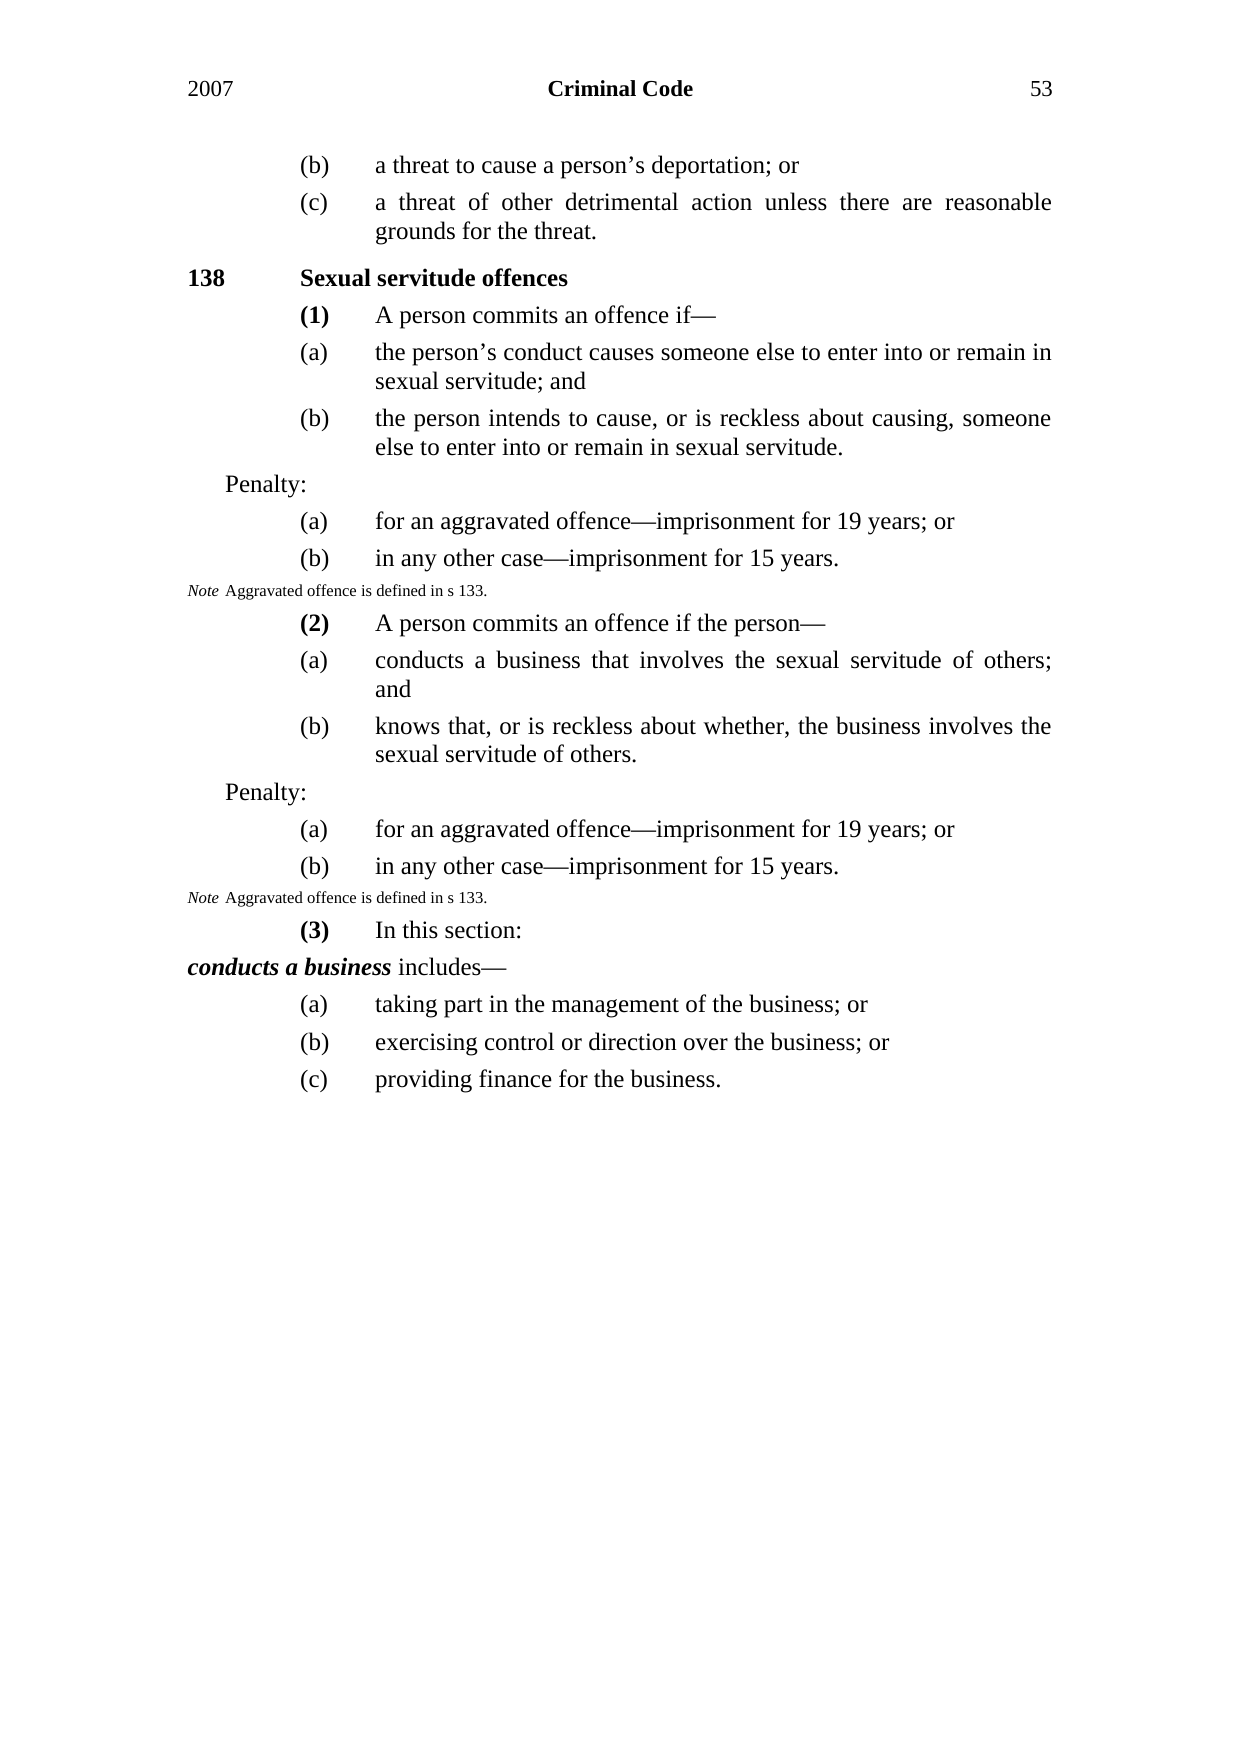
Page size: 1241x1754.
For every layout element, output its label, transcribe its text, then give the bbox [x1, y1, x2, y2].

text Penalty: [187, 469, 1053, 498]
text (1) A person commits an offence if— [187, 300, 1053, 329]
text (b) in any other case—imprisonment for 15 years. [187, 543, 1053, 572]
text (c) providing finance for the business. [187, 1064, 1053, 1092]
text (a) for an aggravated offence—imprisonment for 19 years; or [187, 506, 1053, 535]
text (a) conducts a business that involves the sexual servitude of others; and [187, 645, 1053, 702]
text (3) In this section: [187, 915, 1053, 944]
text Note Aggravated offence is defined in s 133. [187, 888, 1053, 907]
text (b) exercising control or direction over the business; or [187, 1027, 1053, 1055]
text (a) the person’s conduct causes someone else to enter into or remain in sexual servitude; and [187, 337, 1053, 395]
text Penalty: [187, 777, 1053, 805]
text 138 Sexual servitude offences [187, 263, 1053, 292]
text (2) A person commits an offence if the person— [187, 608, 1053, 637]
text (c) a threat of other detrimental action unless there are reasonable grounds for the threat. [187, 187, 1053, 244]
text (b) the person intends to cause, or is reckless about causing, someone else to enter into or remain in sexual servitude. [187, 403, 1053, 461]
text Note Aggravated offence is defined in s 133. [187, 580, 1053, 599]
text (a) taking part in the management of the business; or [187, 989, 1053, 1018]
text (b) in any other case—imprisonment for 15 years. [187, 851, 1053, 879]
text conducts a business includes— [187, 952, 1053, 981]
text (a) for an aggravated offence—imprisonment for 19 years; or [187, 814, 1053, 842]
text (b) a threat to cause a person’s deportation; or [187, 150, 1053, 179]
text (b) knows that, or is reckless about whether, the business involves the sexual servitude of others. [187, 711, 1053, 768]
